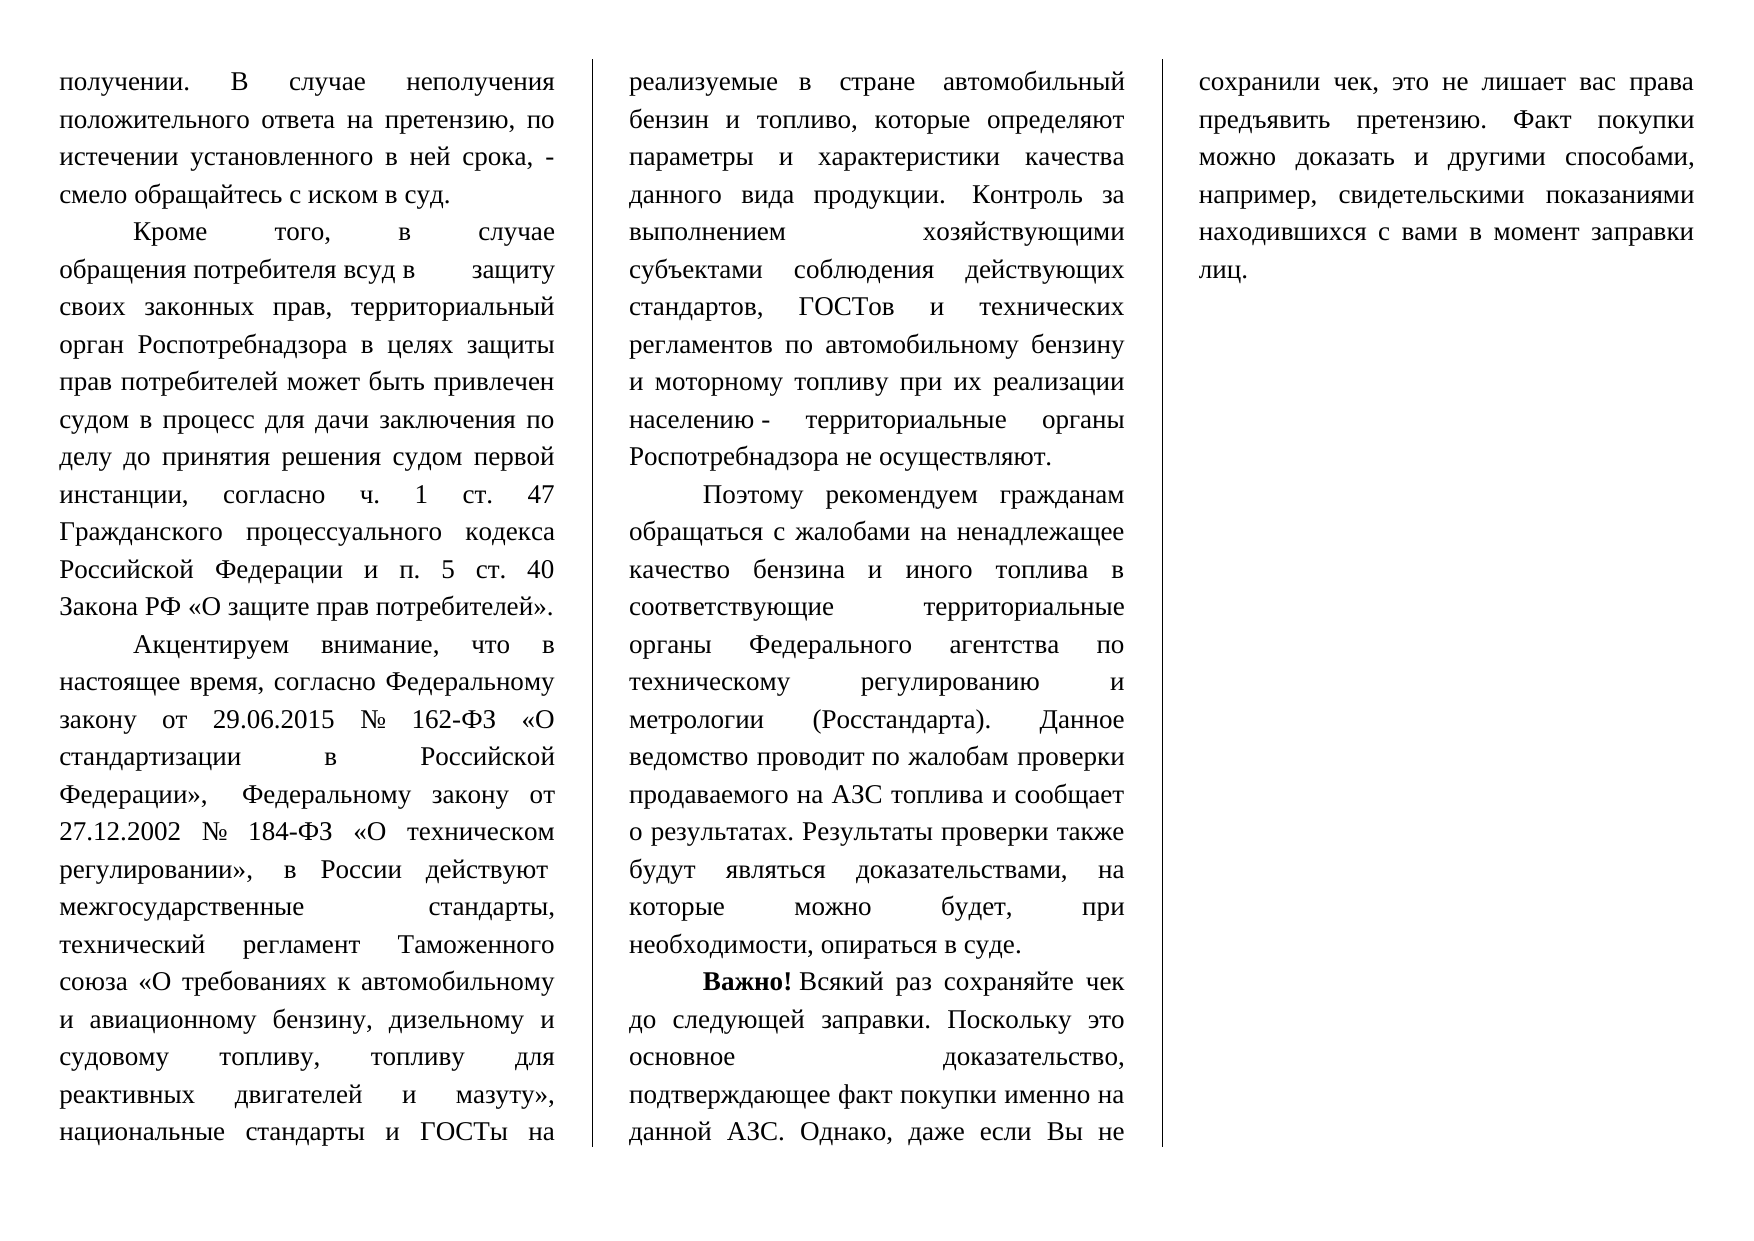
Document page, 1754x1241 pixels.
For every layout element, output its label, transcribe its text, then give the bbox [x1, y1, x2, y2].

text Акцентируем внимание, что в настоящее время, согласно Федеральному закону от 29.06.2015 № 162-ФЗ «О стандартизации в Российской Федерации», Федеральному закону от 27.12.2002 № 184-ФЗ «О техническом регулировании», в России действуют межгосударственные стандарты, технический регламент Таможенного союза «О требованиях к автомобильному и авиационному бензину, дизельному и судовому топливу, топливу для реактивных двигателей и мазуту», национальные стандарты и ГОСТы на реализуемые в стране автомобильный бензин и топливо, которые определяют параметры и характеристики качества данного вида продукции. Контроль за выполнением хозяйствующими субъектами соблюдения действующих стандартов, ГОСТов и технических регламентов по автомобильному бензину и моторному топливу при их реализации населению - территориальные органы Роспотребнадзора не осуществляют. [59, 622, 555, 1147]
text Важно! Всякий раз сохраняйте чек до следующей заправки. Поскольку это основное доказательство, подтверждающее факт покупки именно на данной АЗС. Однако, даже если Вы не сохранили чек, это не лишает вас права предъявить претензию. Факт покупки можно доказать и другими способами, например, свидетельскими показаниями находившихся с вами в момент заправки лиц. [629, 959, 1125, 1147]
text Кроме того, в случае обращения потребителя всуд в защиту своих законных прав, территориальный орган Роспотребнадзора в целях защиты прав потребителей может быть привлечен судом в процесс для дачи заключения по делу до принятия решения судом первой инстанции, согласно ч. 1 ст. 47 Гражданского процессуального кодекса Российской Федерации и п. 5 ст. 40 Закона РФ «О защите прав потребителей». [59, 209, 555, 622]
text Важно! Всякий раз сохраняйте чек до следующей заправки. Поскольку это основное доказательство, подтверждающее факт покупки именно на данной АЗС. Однако, даже если Вы не сохранили чек, это не лишает вас права предъявить претензию. Факт покупки можно доказать и другими способами, например, свидетельскими показаниями находившихся с вами в момент заправки лиц. [1199, 59, 1695, 284]
text Акцентируем внимание, что в настоящее время, согласно Федеральному закону от 29.06.2015 № 162-ФЗ «О стандартизации в Российской Федерации», Федеральному закону от 27.12.2002 № 184-ФЗ «О техническом регулировании», в России действуют межгосударственные стандарты, технический регламент Таможенного союза «О требованиях к автомобильному и авиационному бензину, дизельному и судовому топливу, топливу для реактивных двигателей и мазуту», национальные стандарты и ГОСТы на реализуемые в стране автомобильный бензин и топливо, которые определяют параметры и характеристики качества данного вида продукции. Контроль за выполнением хозяйствующими субъектами соблюдения действующих стандартов, ГОСТов и технических регламентов по автомобильному бензину и моторному топливу при их реализации населению - территориальные органы Роспотребнадзора не осуществляют. [629, 59, 1125, 472]
text Поэтому рекомендуем гражданам обращаться с жалобами на ненадлежащее качество бензина и иного топлива в соответствующие территориальные органы Федерального агентства по техническому регулированию и метрологии (Росстандарта). Данное ведомство проводит по жалобам проверки продаваемого на АЗС топлива и сообщает о результатах. Результаты проверки также будут являться доказательствами, на которые можно будет, при необходимости, опираться в суде. [629, 472, 1125, 959]
